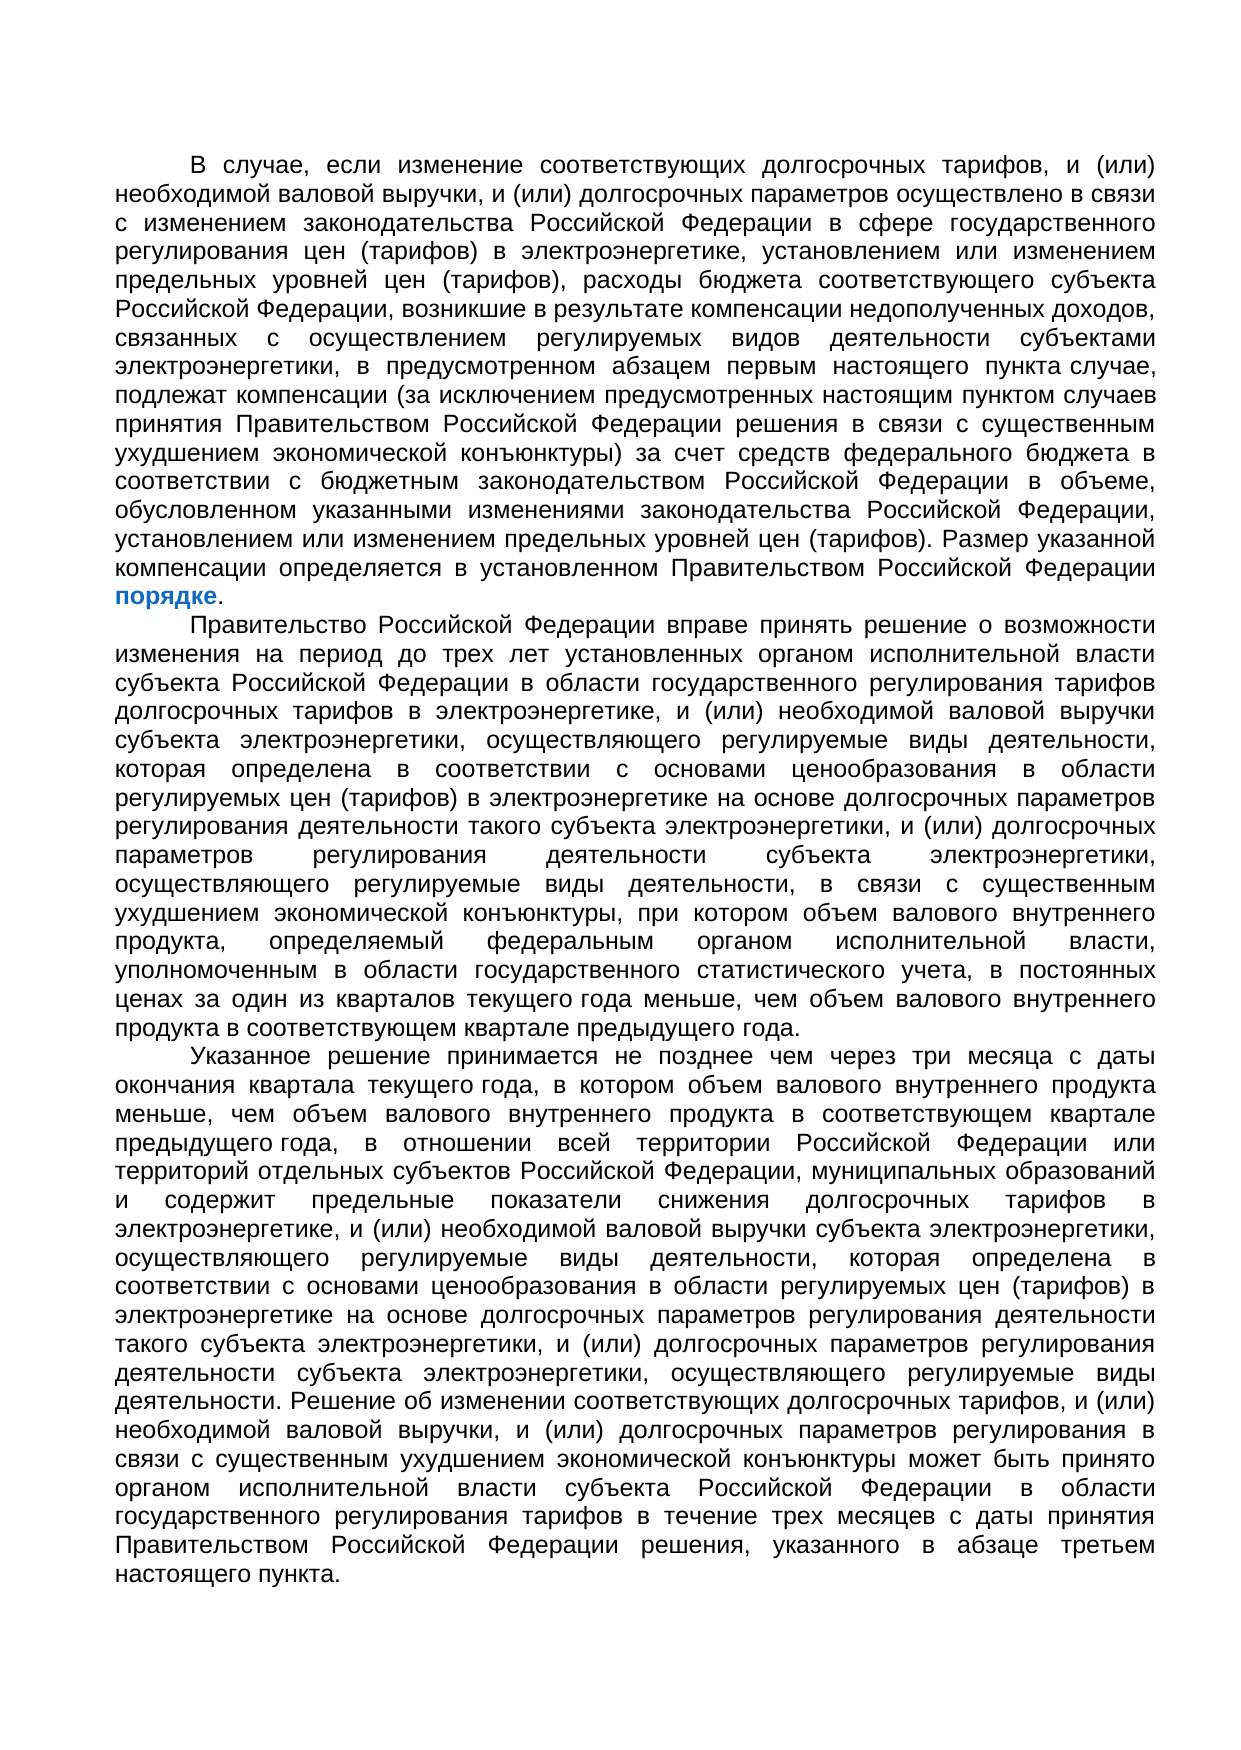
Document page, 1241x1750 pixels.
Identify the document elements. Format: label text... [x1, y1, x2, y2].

text Указанное решение принимается не позднее чем через три месяца с даты окончания квартала текущего года, в котором объем валового внутреннего продукта меньше, чем объем валового внутреннего продукта в соответствующем квартале предыдущего года, в отношении всей территории Российской Федерации или территорий отдельных субъектов Российской Федерации, муниципальных образований и содержит предельные показатели снижения долгосрочных тарифов в электроэнергетике, и (или) необходимой валовой выручки субъекта электроэнергетики, осуществляющего регулируемые виды деятельности, которая определена в соответствии с основами ценообразования в области регулируемых цен (тарифов) в электроэнергетике на основе долгосрочных параметров регулирования деятельности такого субъекта электроэнергетики, и (или) долгосрочных параметров регулирования деятельности субъекта электроэнергетики, осуществляющего регулируемые виды деятельности. Решение об изменении соответствующих долгосрочных тарифов, и (или) необходимой валовой выручки, и (или) долгосрочных параметров регулирования в связи с существенным ухудшением экономической конъюнктуры может быть принято органом исполнительной власти субъекта Российской Федерации в области государственного регулирования тарифов в течение трех месяцев с даты принятия Правительством Российской Федерации решения, указанного в абзаце третьем настоящего пункта. [114, 1041, 1157, 1587]
text Правительство Российской Федерации вправе принять решение о возможности изменения на период до трех лет установленных органом исполнительной власти субъекта Российской Федерации в области государственного регулирования тарифов долгосрочных тарифов в электроэнергетике, и (или) необходимой валовой выручки субъекта электроэнергетики, осуществляющего регулируемые виды деятельности, которая определена в соответствии с основами ценообразования в области регулируемых цен (тарифов) в электроэнергетике на основе долгосрочных параметров регулирования деятельности такого субъекта электроэнергетики, и (или) долгосрочных параметров регулирования деятельности субъекта электроэнергетики, осуществляющего регулируемые виды деятельности, в связи с существенным ухудшением экономической конъюнктуры, при котором объем валового внутреннего продукта, определяемый федеральным органом исполнительной власти, уполномоченным в области государственного статистического учета, в постоянных ценах за один из кварталов текущего года меньше, чем объем валового внутреннего продукта в соответствующем квартале предыдущего года. [114, 610, 1157, 1041]
text В случае, если изменение соответствующих долгосрочных тарифов, и (или) необходимой валовой выручки, и (или) долгосрочных параметров осуществлено в связи с изменением законодательства Российской Федерации в сфере государственного регулирования цен (тарифов) в электроэнергетике, установлением или изменением предельных уровней цен (тарифов), расходы бюджета соответствующего субъекта Российской Федерации, возникшие в результате компенсации недополученных доходов, связанных с осуществлением регулируемых видов деятельности субъектами электроэнергетики, в предусмотренном абзацем первым настоящего пункта случае, подлежат компенсации (за исключением предусмотренных настоящим пунктом случаев принятия Правительством Российской Федерации решения в связи с существенным ухудшением экономической конъюнктуры) за счет средств федерального бюджета в соответствии с бюджетным законодательством Российской Федерации в объеме, обусловленном указанными изменениями законодательства Российской Федерации, установлением или изменением предельных уровней цен (тарифов). Размер указанной компенсации определяется в установленном Правительством Российской Федерации порядке. [114, 150, 1157, 610]
